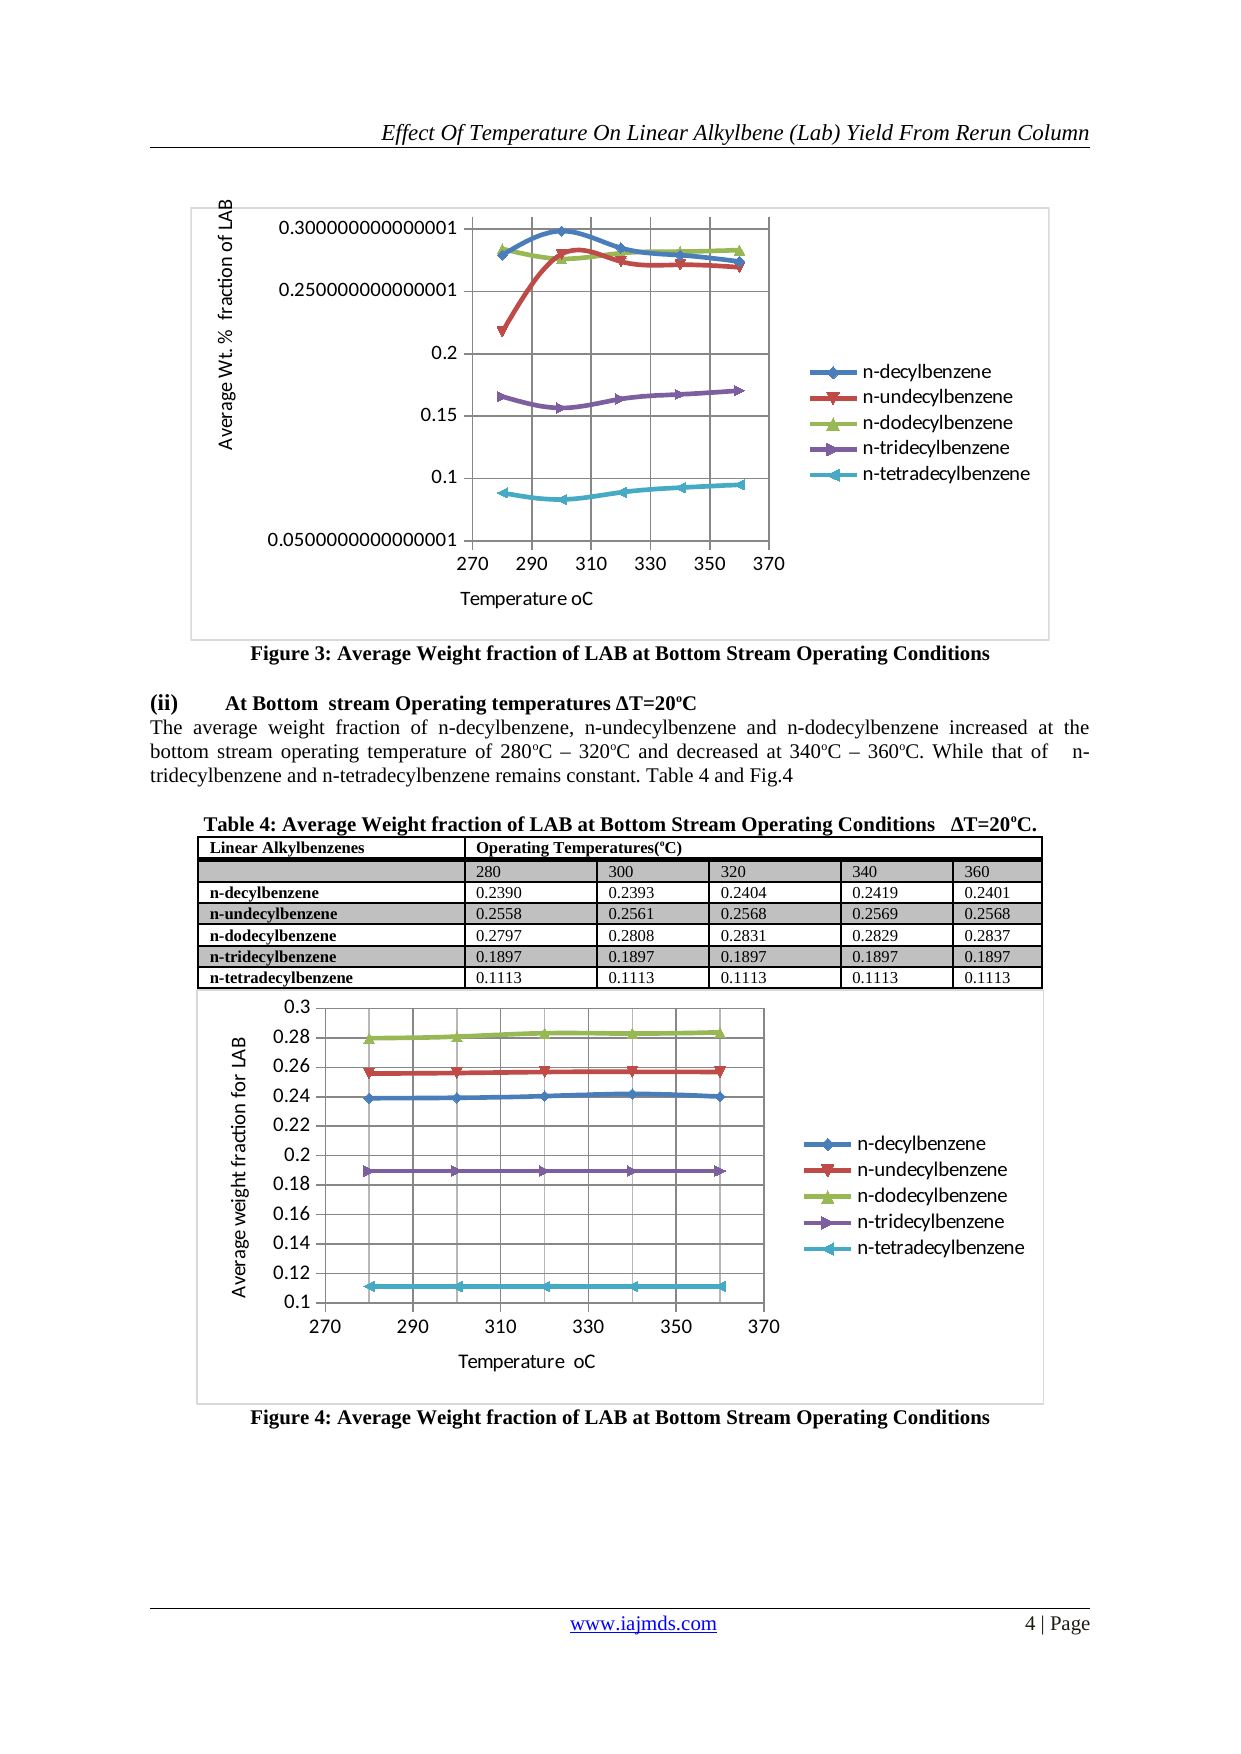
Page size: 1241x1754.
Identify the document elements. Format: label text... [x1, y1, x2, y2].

table_cell n-undecylbenzene [199, 904, 464, 923]
table_cell 0.1897 [842, 947, 952, 966]
table_cell 360 [954, 862, 1041, 881]
list Figure 4: Average Weight fraction of LAB at Bottom Stream Operating Conditions [150, 1405, 1090, 1429]
table_cell 340 [842, 862, 952, 881]
table_cell 0.2797 [466, 925, 596, 944]
text Table 4: Average Weight fraction of LAB at Bottom Stream Operating Conditions ΔT=20oC. [150, 812, 1090, 836]
table_cell 0.2561 [598, 904, 708, 923]
table_cell 0.2390 [466, 883, 596, 902]
table_cell 0.1113 [466, 968, 596, 987]
table_cell 0.2419 [842, 883, 952, 902]
table_cell 0.2808 [598, 925, 708, 944]
table_cell 0.2837 [954, 925, 1041, 944]
table_cell 0.1897 [710, 947, 840, 966]
table_cell n-tetradecylbenzene [199, 968, 464, 987]
table_cell 280 [466, 862, 596, 881]
table_cell 0.2404 [710, 883, 840, 902]
table_cell n-tridecylbenzene [199, 947, 464, 966]
table_cell 0.1897 [598, 947, 708, 966]
table_header Operating Temperatures(oC) [466, 838, 1041, 857]
table_header Linear Alkylbenzenes [199, 838, 464, 857]
table_cell 0.2393 [598, 883, 708, 902]
table_cell n-dodecylbenzene [199, 925, 464, 944]
table_cell 0.2401 [954, 883, 1041, 902]
table_cell n-decylbenzene [199, 883, 464, 902]
table_cell 0.2568 [710, 904, 840, 923]
table_cell 0.1113 [842, 968, 952, 987]
table_cell 0.1897 [466, 947, 596, 966]
list Figure 3: Average Weight fraction of LAB at Bottom Stream Operating Conditions [150, 641, 1090, 665]
table_cell 300 [598, 862, 708, 881]
table_cell [199, 862, 464, 881]
list The average weight fraction of n-decylbenzene, n-undecylbenzene and n-dodecylbenzene increased at the bottom stream operating temperature of 280oC – 320oC and decreased at 340oC – 360oC. While that of n-tridecylbenzene and n-tetradecylbenzene remains constant. Table 4 and Fig.4 [150, 715, 1090, 787]
table_cell 0.1897 [954, 947, 1041, 966]
table_cell 0.2569 [842, 904, 952, 923]
table_cell 0.2568 [954, 904, 1041, 923]
table_cell 0.2831 [710, 925, 840, 944]
list At Bottom stream Operating temperatures ΔT=20oC [150, 689, 1090, 715]
table_cell 0.1113 [598, 968, 708, 987]
table_cell 0.1113 [954, 968, 1041, 987]
table_cell 0.2829 [842, 925, 952, 944]
table_cell 320 [710, 862, 840, 881]
table_cell 0.1113 [710, 968, 840, 987]
table_cell 0.2558 [466, 904, 596, 923]
